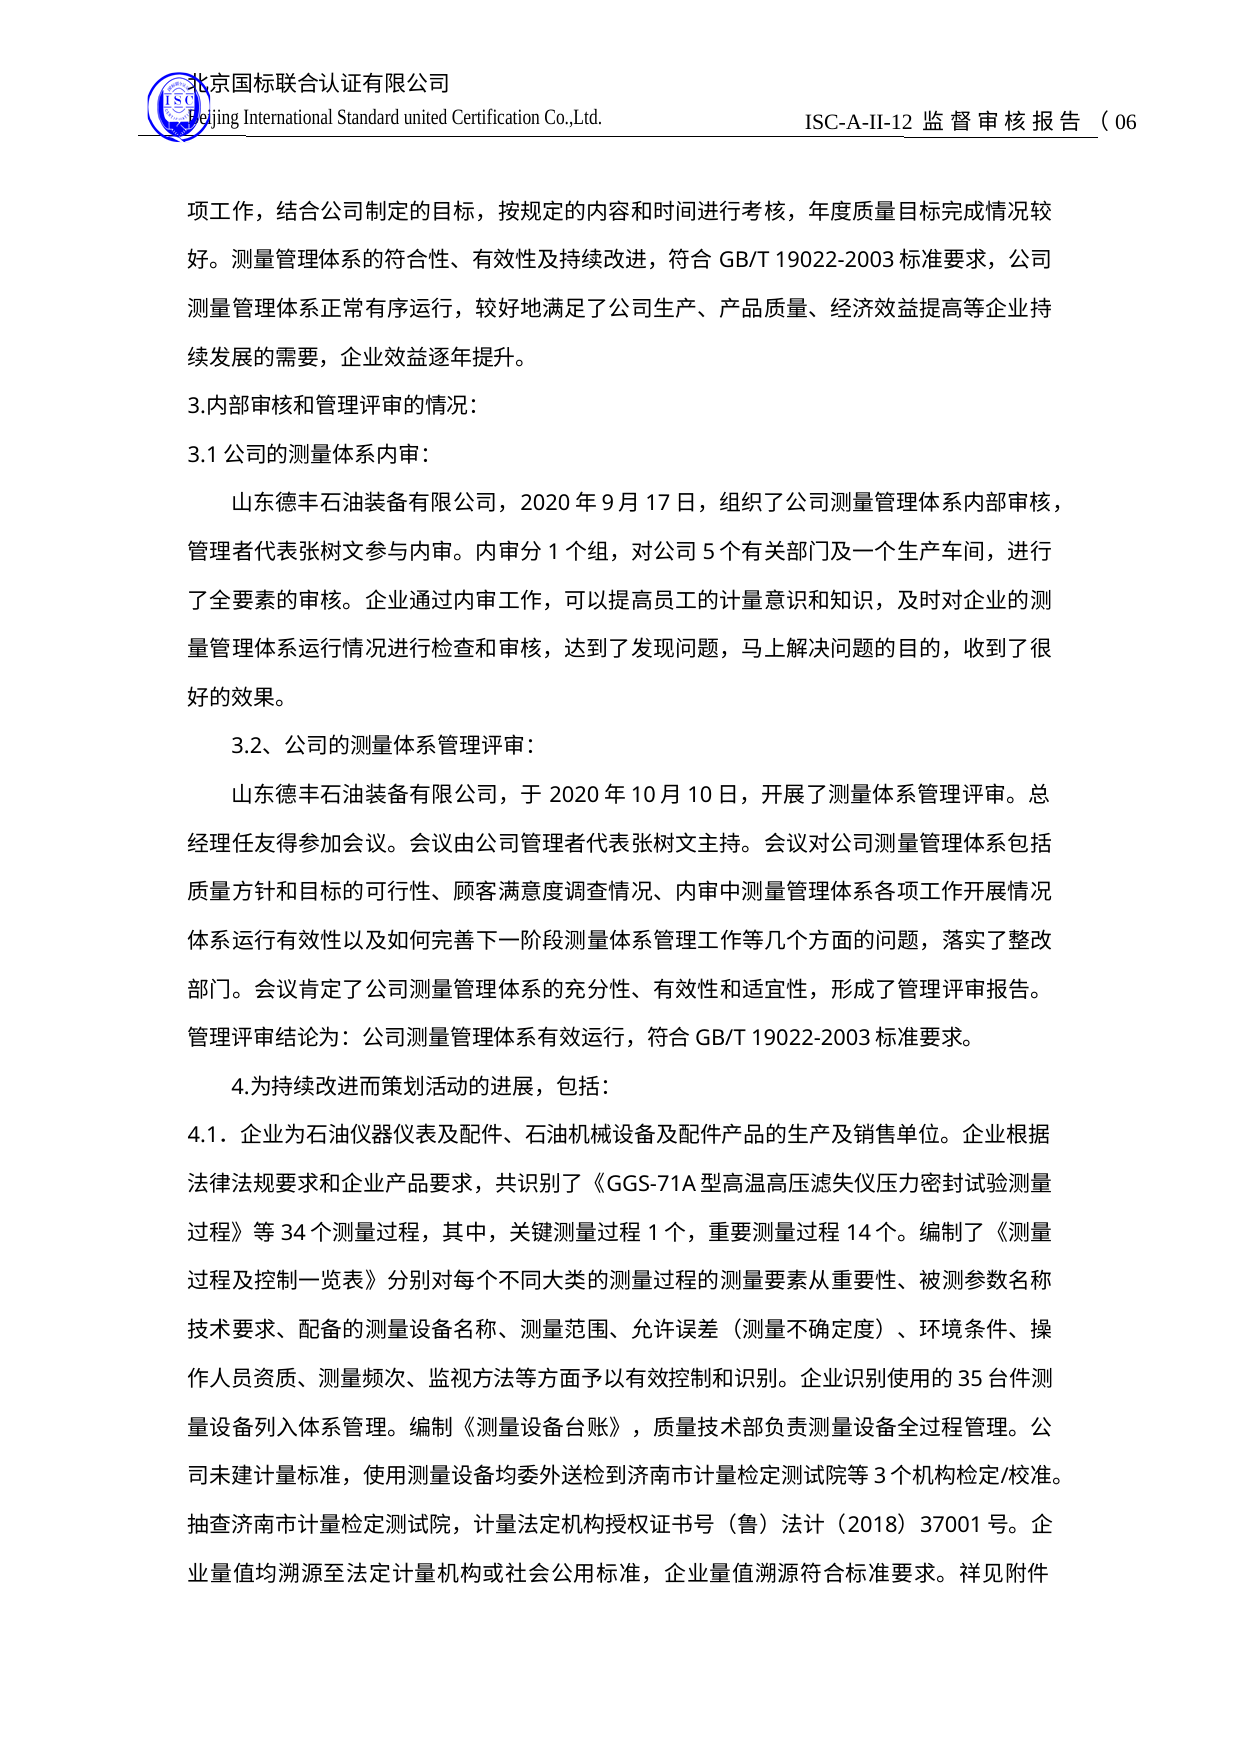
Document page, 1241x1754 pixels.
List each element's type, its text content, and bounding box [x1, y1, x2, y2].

text 3.1公司的测量体系内审： [187, 436, 1053, 469]
text 3.内部审核和管理评审的情况： [187, 388, 1053, 421]
text 3.2、公司的测量体系管理评审： [187, 728, 1053, 761]
picture [146, 72, 210, 141]
text 山东德丰石油装备有限公司，于2020年10月10日，开展了测量体系管理评审。总经理任友得参加会议。会议由公司管理者代表张树文主持。会议对公司测量管理体系包括质量方针和目标的可行性、顾客满意度调查情况、内审中测量管理体系各项工作开展情况、体系运行有效性以及如何完善下一阶段测量体系管理工作等几个方面的问题，落实了整改部门。会议肯定了公司测量管理体系的充分性、有效性和适宜性，形成了管理评审报告。管理评审结论为：公司测量管理体系有效运行，符合GB/T 19022-2003标准要求。 [187, 776, 1053, 1053]
text 4.为持续改进而策划活动的进展，包括： [187, 1068, 1053, 1101]
text 山东德丰石油装备有限公司，2020年9月17日，组织了公司测量管理体系内部审核，管理者代表张树文参与内审。内审分1个组，对公司5个有关部门及一个生产车间，进行了全要素的审核。企业通过内审工作，可以提高员工的计量意识和知识，及时对企业的测量管理体系运行情况进行检查和审核，达到了发现问题，马上解决问题的目的，收到了很好的效果。 [187, 485, 1053, 712]
